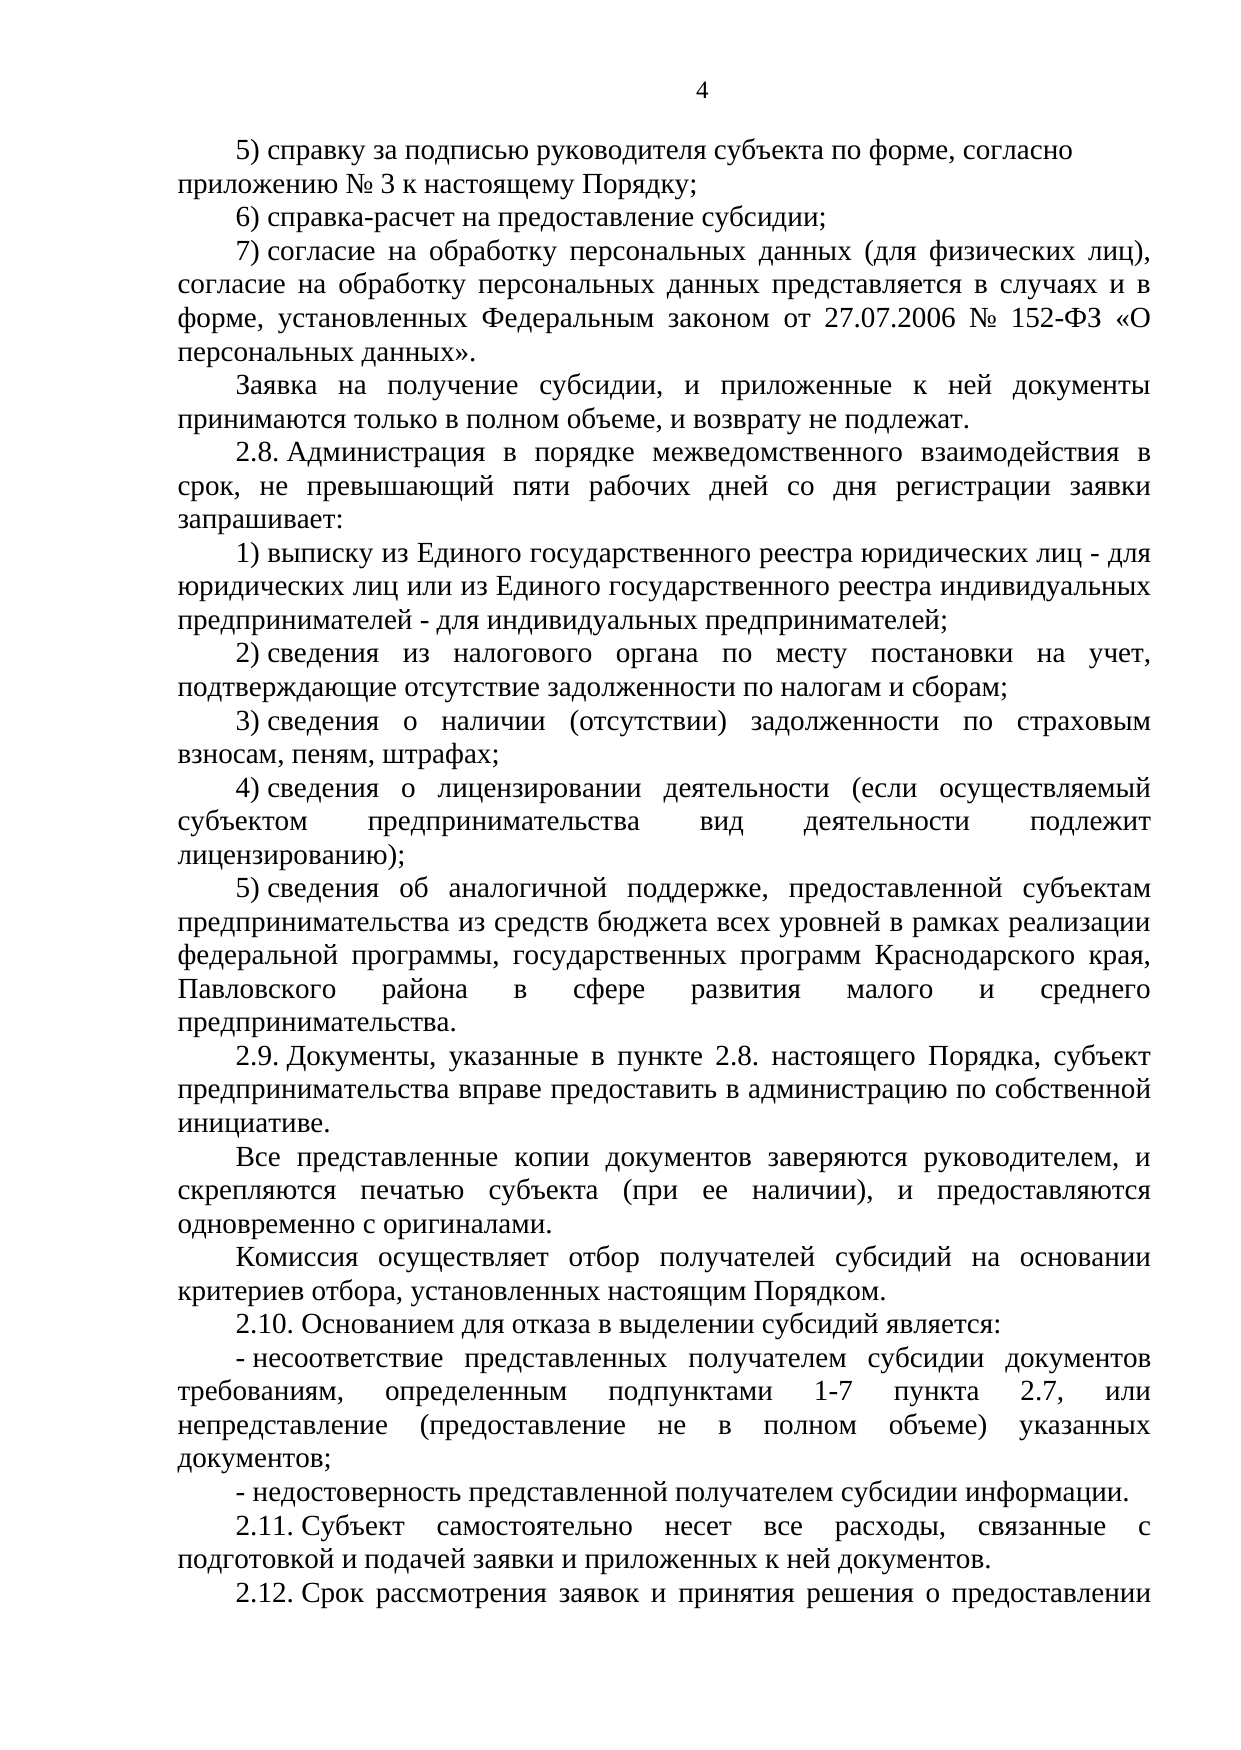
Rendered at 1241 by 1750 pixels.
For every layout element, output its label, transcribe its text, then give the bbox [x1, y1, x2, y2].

text 2) сведения из налогового органа по месту постановки на учет, подтверждающие отсутствие задолженности по налогам и сборам; [177, 636, 1152, 703]
text 2.11. Субъект самостоятельно несет все расходы, связанные с подготовкой и подачей заявки и приложенных к ней документов. [177, 1508, 1152, 1575]
text 2.9. Документы, указанные в пункте 2.8. настоящего Порядка, субъект предпринимательства вправе предоставить в администрацию по собственной инициативе. [177, 1038, 1152, 1139]
text - недостоверность представленной получателем субсидии информации. [177, 1474, 1152, 1508]
text 5) сведения об аналогичной поддержке, предоставленной субъектам предпринимательства из средств бюджета всех уровней в рамках реализации федеральной программы, государственных программ Краснодарского края, Павловского района в сфере развития малого и среднего предпринимательства. [177, 870, 1152, 1038]
text 7) согласие на обработку персональных данных (для физических лиц), согласие на обработку персональных данных представляется в случаях и в форме, установленных Федеральным законом от 27.07.2006 № 152-ФЗ «О персональных данных». [177, 233, 1152, 367]
text 2.10. Основанием для отказа в выделении субсидий является: [177, 1306, 1152, 1340]
text 4) сведения о лицензировании деятельности (если осуществляемый субъектом предпринимательства вид деятельности подлежит лицензированию); [177, 770, 1152, 870]
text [177, 1575, 1152, 1608]
text 2.8. Администрация в порядке межведомственного взаимодействия в срок, не превышающий пяти рабочих дней со дня регистрации заявки запрашивает: [177, 434, 1152, 535]
text 1) выписку из Единого государственного реестра юридических лиц - для юридических лиц или из Единого государственного реестра индивидуальных предпринимателей - для индивидуальных предпринимателей; [177, 535, 1152, 636]
text 5) справку за подписью руководителя субъекта по форме, согласно [177, 132, 1152, 166]
text 6) справка-расчет на предоставление субсидии; [177, 199, 1152, 233]
text Комиссия осуществляет отбор получателей субсидий на основании критериев отбора, установленных настоящим Порядком. [177, 1239, 1152, 1306]
text Все представленные копии документов заверяются руководителем, и скрепляются печатью субъекта (при ее наличии), и предоставляются одновременно с оригиналами. [177, 1139, 1152, 1239]
text Заявка на получение субсидии, и приложенные к ней документы принимаются только в полном объеме, и возврату не подлежат. [177, 367, 1152, 434]
text - несоответствие представленных получателем субсидии документов требованиям, определенным подпунктами 1-7 пункта 2.7, или непредставление (предоставление не в полном объеме) указанных документов; [177, 1340, 1152, 1474]
text 3) сведения о наличии (отсутствии) задолженности по страховым взносам, пеням, штрафах; [177, 703, 1152, 770]
text приложению № 3 к настоящему Порядку; [177, 166, 1152, 199]
